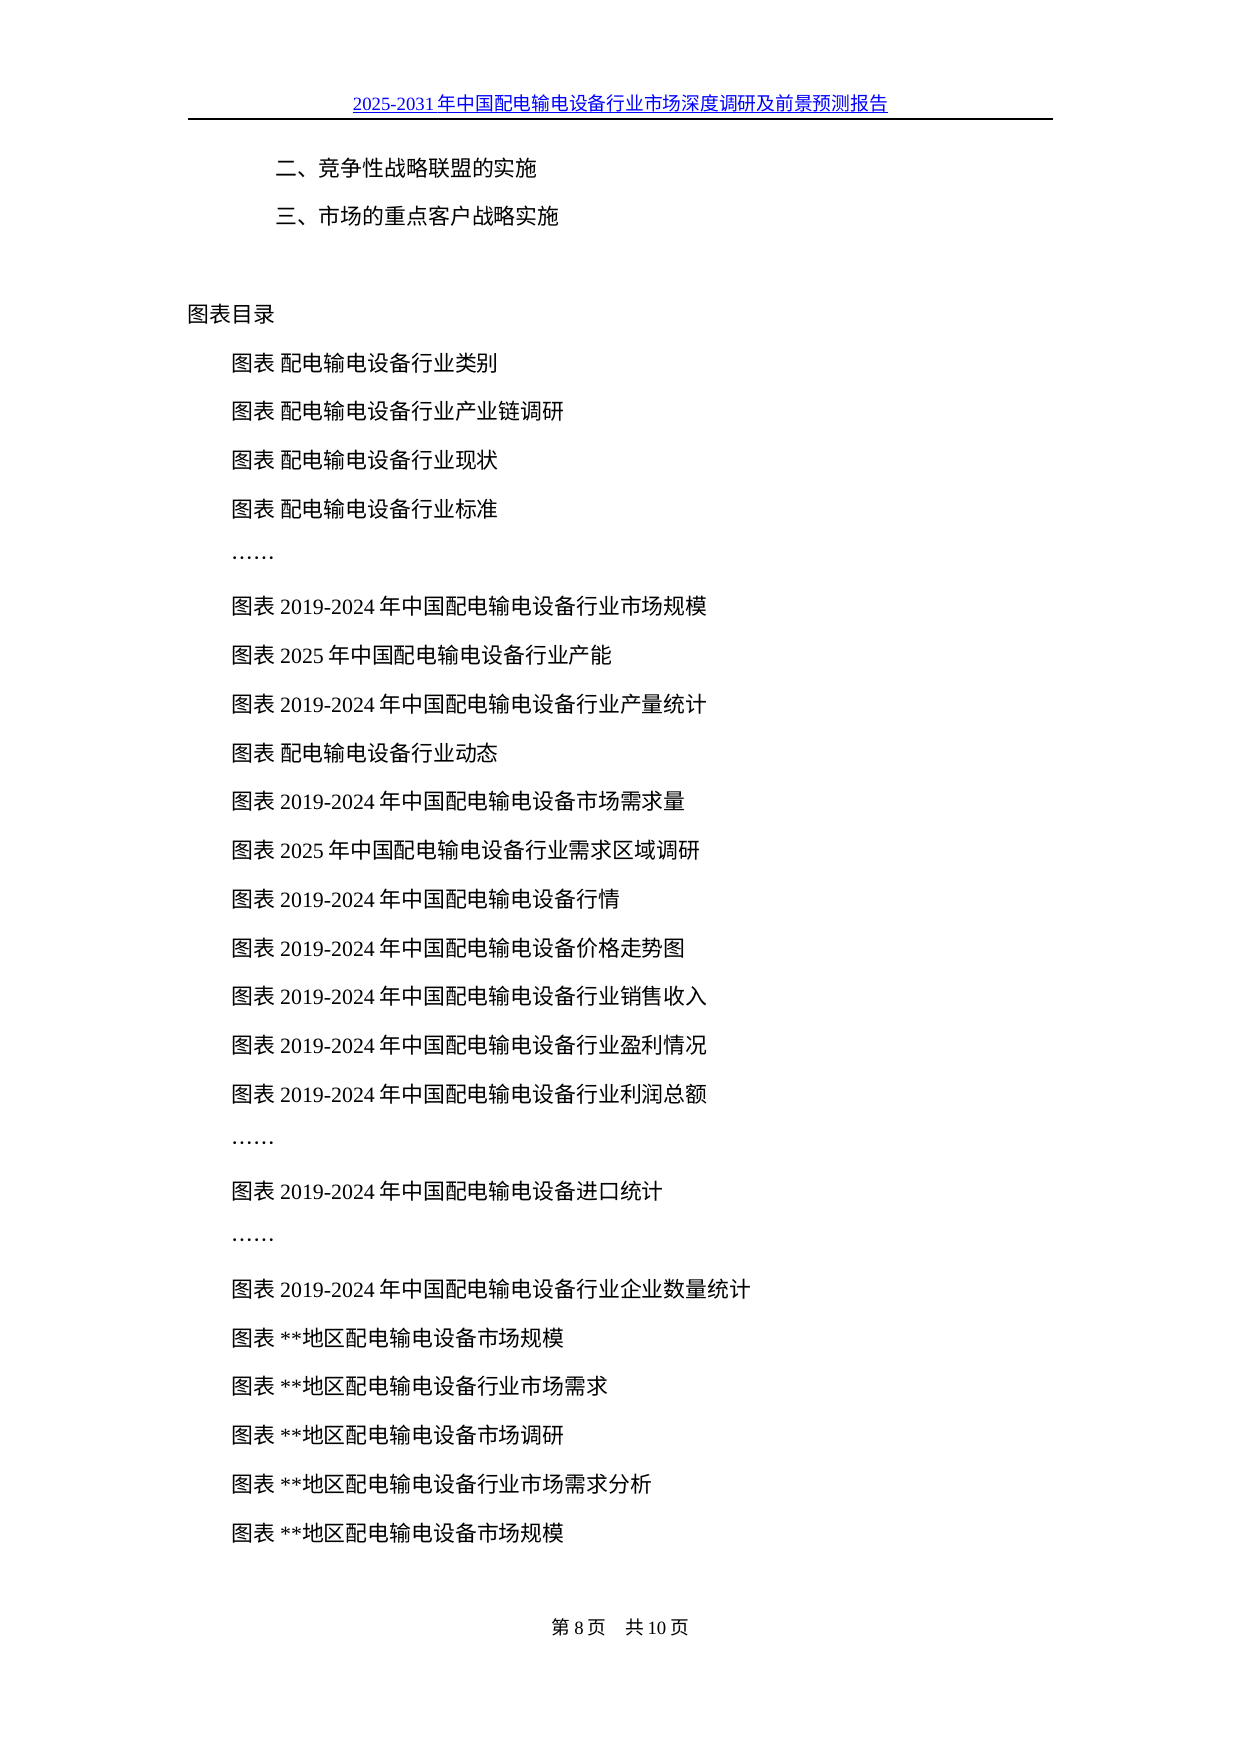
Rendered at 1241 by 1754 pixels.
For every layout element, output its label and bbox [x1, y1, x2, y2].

text [187, 150, 1053, 1548]
